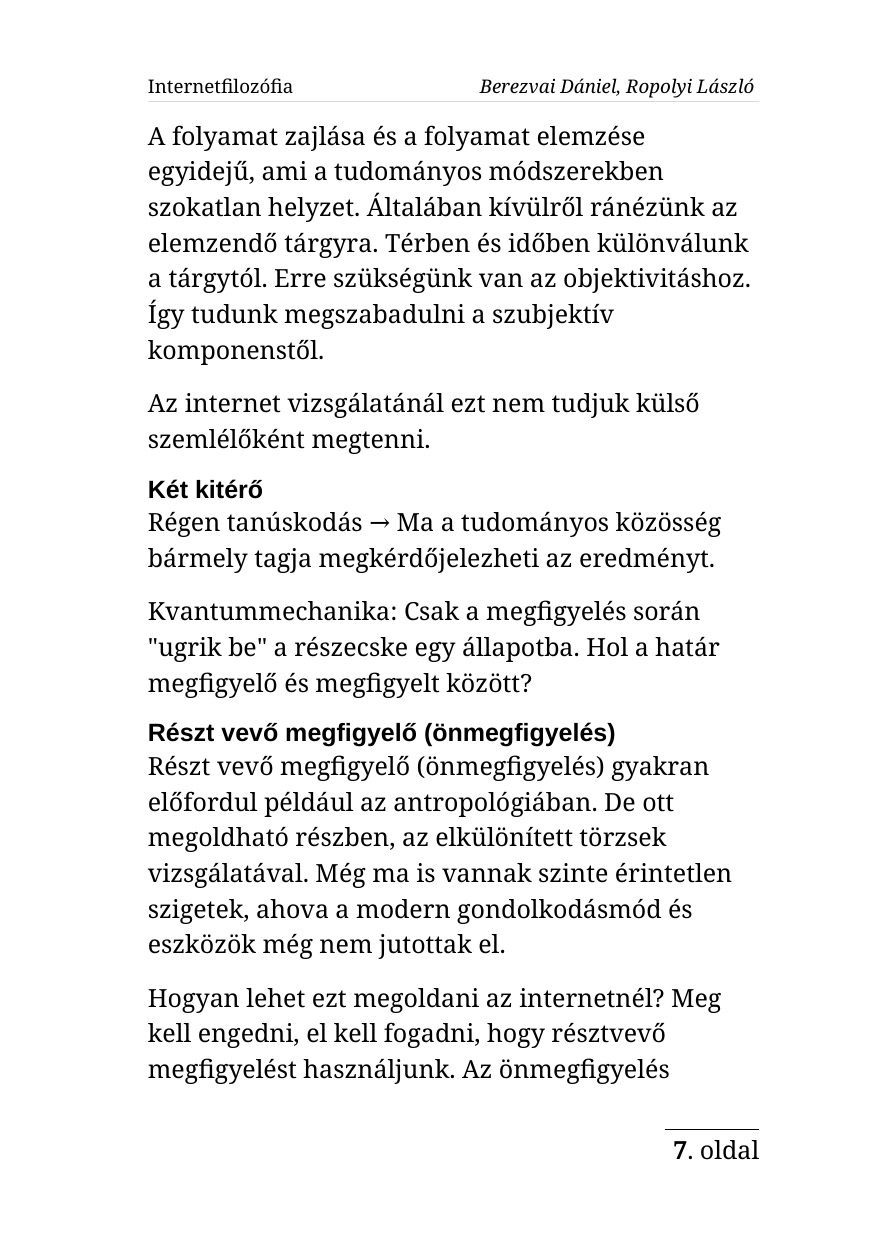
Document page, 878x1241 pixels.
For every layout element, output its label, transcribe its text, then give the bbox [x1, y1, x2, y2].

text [148, 980, 759, 1086]
subtitle Részt vevő megfigyelő (önmegfigyelés) [148, 718, 759, 747]
text Régen tanúskodás → Ma a tudományos közösség bármely tagja megkérdőjelezheti az eredményt. [148, 505, 759, 574]
subtitle Két kitérő [148, 475, 759, 503]
text A folyamat zajlása és a folyamat elemzése egyidejű, ami a tudományos módszerekben szokatlan helyzet. Általában kívülről ránézünk az elemzendő tárgyra. Térben és időben különválunk a tárgytól. Erre szükségünk van az objektivitáshoz. Így tudunk megszabadulni a szubjektív komponenstől. [148, 118, 759, 367]
text Az internet vizsgálatánál ezt nem tudjuk külső szemlélőként megtenni. [148, 386, 759, 456]
text Részt vevő megfigyelő (önmegfigyelés) gyakran előfordul például az antropológiában. De ott megoldható részben, az elkülönített törzsek vizsgálatával. Még ma is vannak szinte érintetlen szigetek, ahova a modern gondolkodásmód és eszközök még nem jutottak el. [148, 748, 759, 961]
text Kvantummechanika: Csak a megfigyelés során "ugrik be" a részecske egy állapotba. Hol a határ megfigyelő és megfigyelt között? [148, 594, 759, 699]
